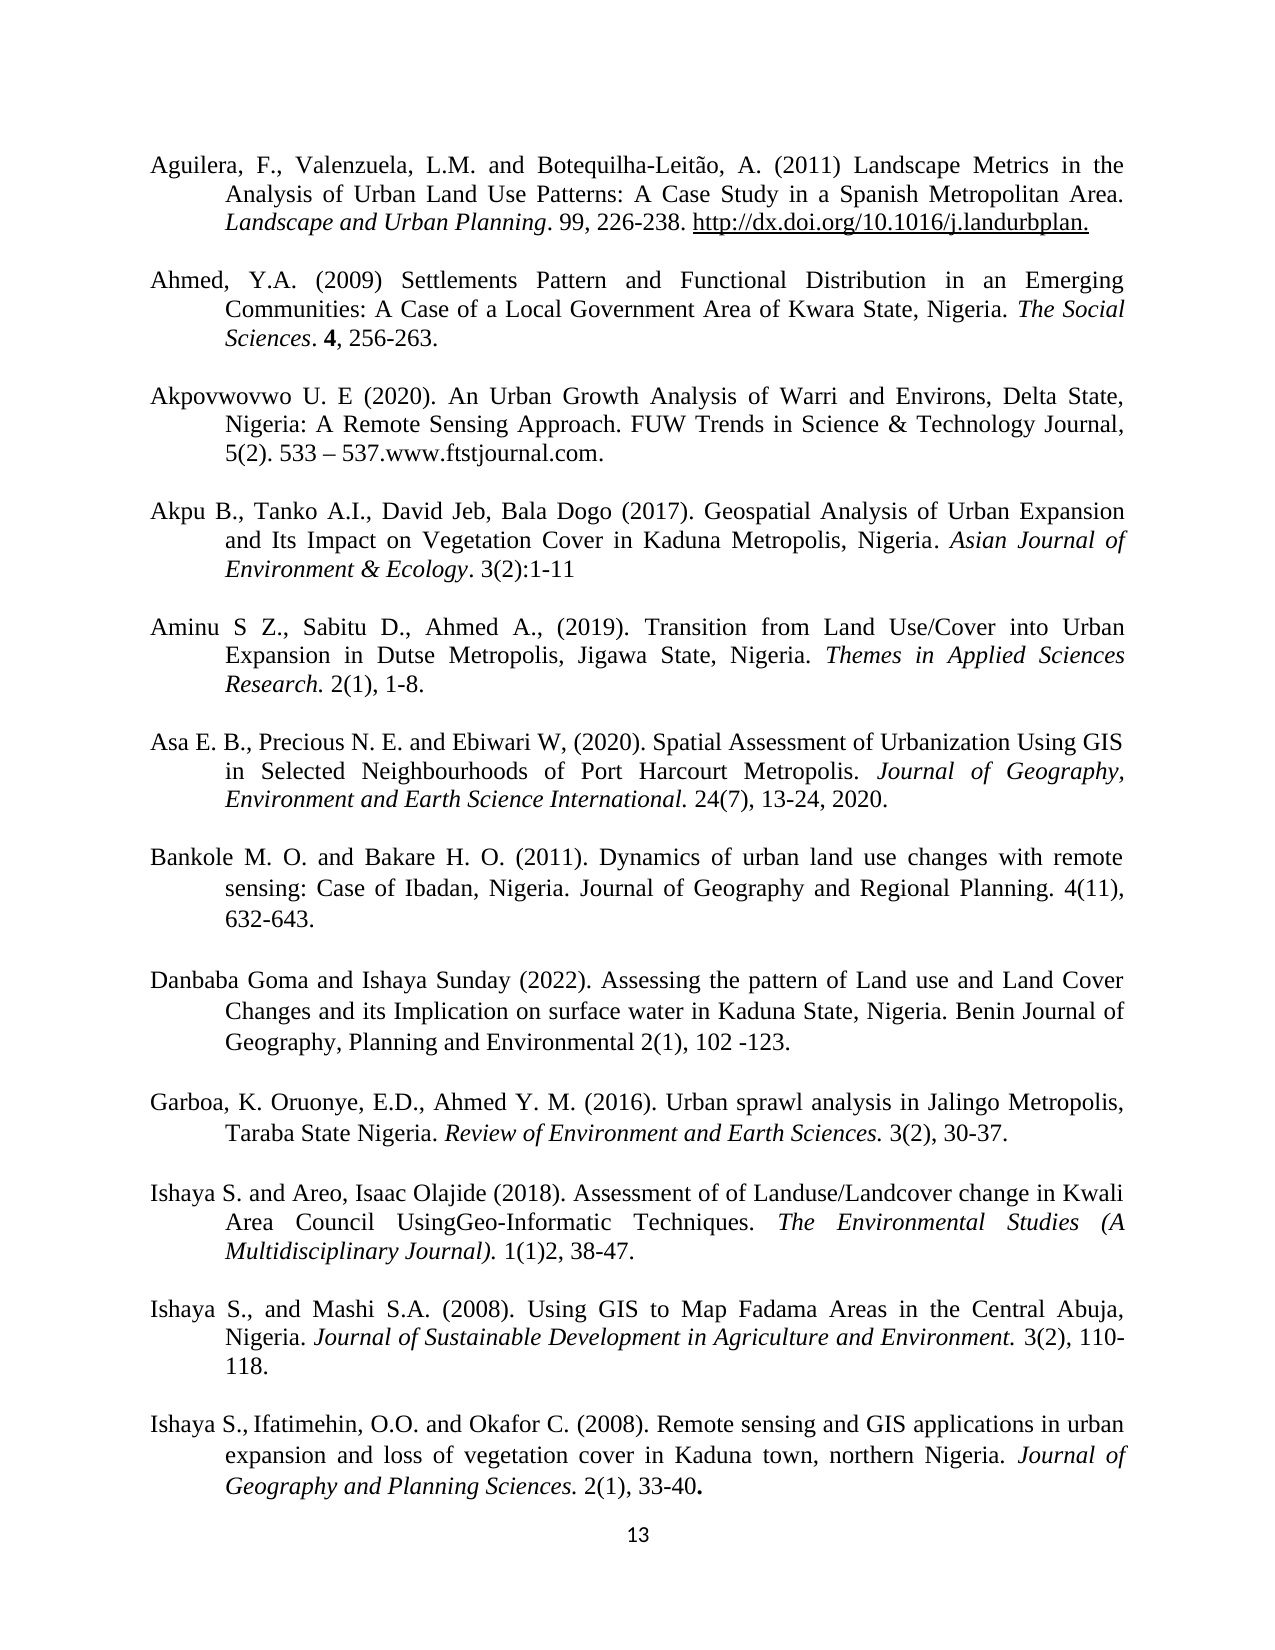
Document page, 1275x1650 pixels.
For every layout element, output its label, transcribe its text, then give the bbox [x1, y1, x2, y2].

text Akpovwovwo U. E (2020). An Urban Growth Analysis of Warri and Environs, Delta State, Nigeria: A Remote Sensing Approach. FUW Trends in Science & Technology Journal, 5(2). 533 – 537.www.ftstjournal.com. [150, 381, 1125, 467]
text Aguilera, F., Valenzuela, L.M. and Botequilha-Leitão, A. (2011) Landscape Metrics in the Analysis of Urban Land Use Patterns: A Case Study in a Spanish Metropolitan Area. Landscape and Urban Planning. 99, 226-238. http://dx.doi.org/10.1016/j.landurbplan. [150, 150, 1125, 236]
text Asa E. B., Precious N. E. and Ebiwari W, (2020). Spatial Assessment of Urbanization Using GIS in Selected Neighbourhoods of Port Harcourt Metropolis. Journal of Geography, Environment and Earth Science International. 24(7), 13-24, 2020. [150, 727, 1125, 813]
text Ishaya S. and Areo, Isaac Olajide (2018). Assessment of of Landuse/Landcover change in Kwali Area Council UsingGeo-Informatic Techniques. The Environmental Studies (A Multidisciplinary Journal). 1(1)2, 38-47. [150, 1178, 1125, 1264]
text Danbaba Goma and Ishaya Sunday (2022). Assessing the pattern of Land use and Land Cover Changes and its Implication on surface water in Kaduna State, Nigeria. Benin Journal of Geography, Planning and Environmental 2(1), 102 -123. [150, 965, 1125, 1056]
text Ishaya S., Ifatimehin, O.O. and Okafor C. (2008). Remote sensing and GIS applications in urban expansion and loss of vegetation cover in Kaduna town, northern Nigeria. Journal of Geography and Planning Sciences. 2(1), 33-40. [150, 1409, 1125, 1500]
text Akpu B., Tanko A.I., David Jeb, Bala Dogo (2017). Geospatial Analysis of Urban Expansion and Its Impact on Vegetation Cover in Kaduna Metropolis, Nigeria. Asian Journal of Environment & Ecology. 3(2):1-11 [150, 496, 1125, 582]
text Ahmed, Y.A. (2009) Settlements Pattern and Functional Distribution in an Emerging Communities: A Case of a Local Government Area of Kwara State, Nigeria. The Social Sciences. 4, 256-263. [150, 265, 1125, 352]
text Garboa, K. Oruonye, E.D., Ahmed Y. M. (2016). Urban sprawl analysis in Jalingo Metropolis, Taraba State Nigeria. Review of Environment and Earth Sciences. 3(2), 30-37. [150, 1087, 1125, 1147]
text Aminu S Z., Sabitu D., Ahmed A., (2019). Transition from Land Use/Cover into Urban Expansion in Dutse Metropolis, Jigawa State, Nigeria. Themes in Applied Sciences Research. 2(1), 1-8. [150, 612, 1125, 698]
text Ishaya S., and Mashi S.A. (2008). Using GIS to Map Fadama Areas in the Central Abuja, Nigeria. Journal of Sustainable Development in Agriculture and Environment. 3(2), 110-118. [150, 1294, 1125, 1380]
text Bankole M. O. and Bakare H. O. (2011). Dynamics of urban land use changes with remote sensing: Case of Ibadan, Nigeria. Journal of Geography and Regional Planning. 4(11), 632-643. [150, 842, 1125, 933]
